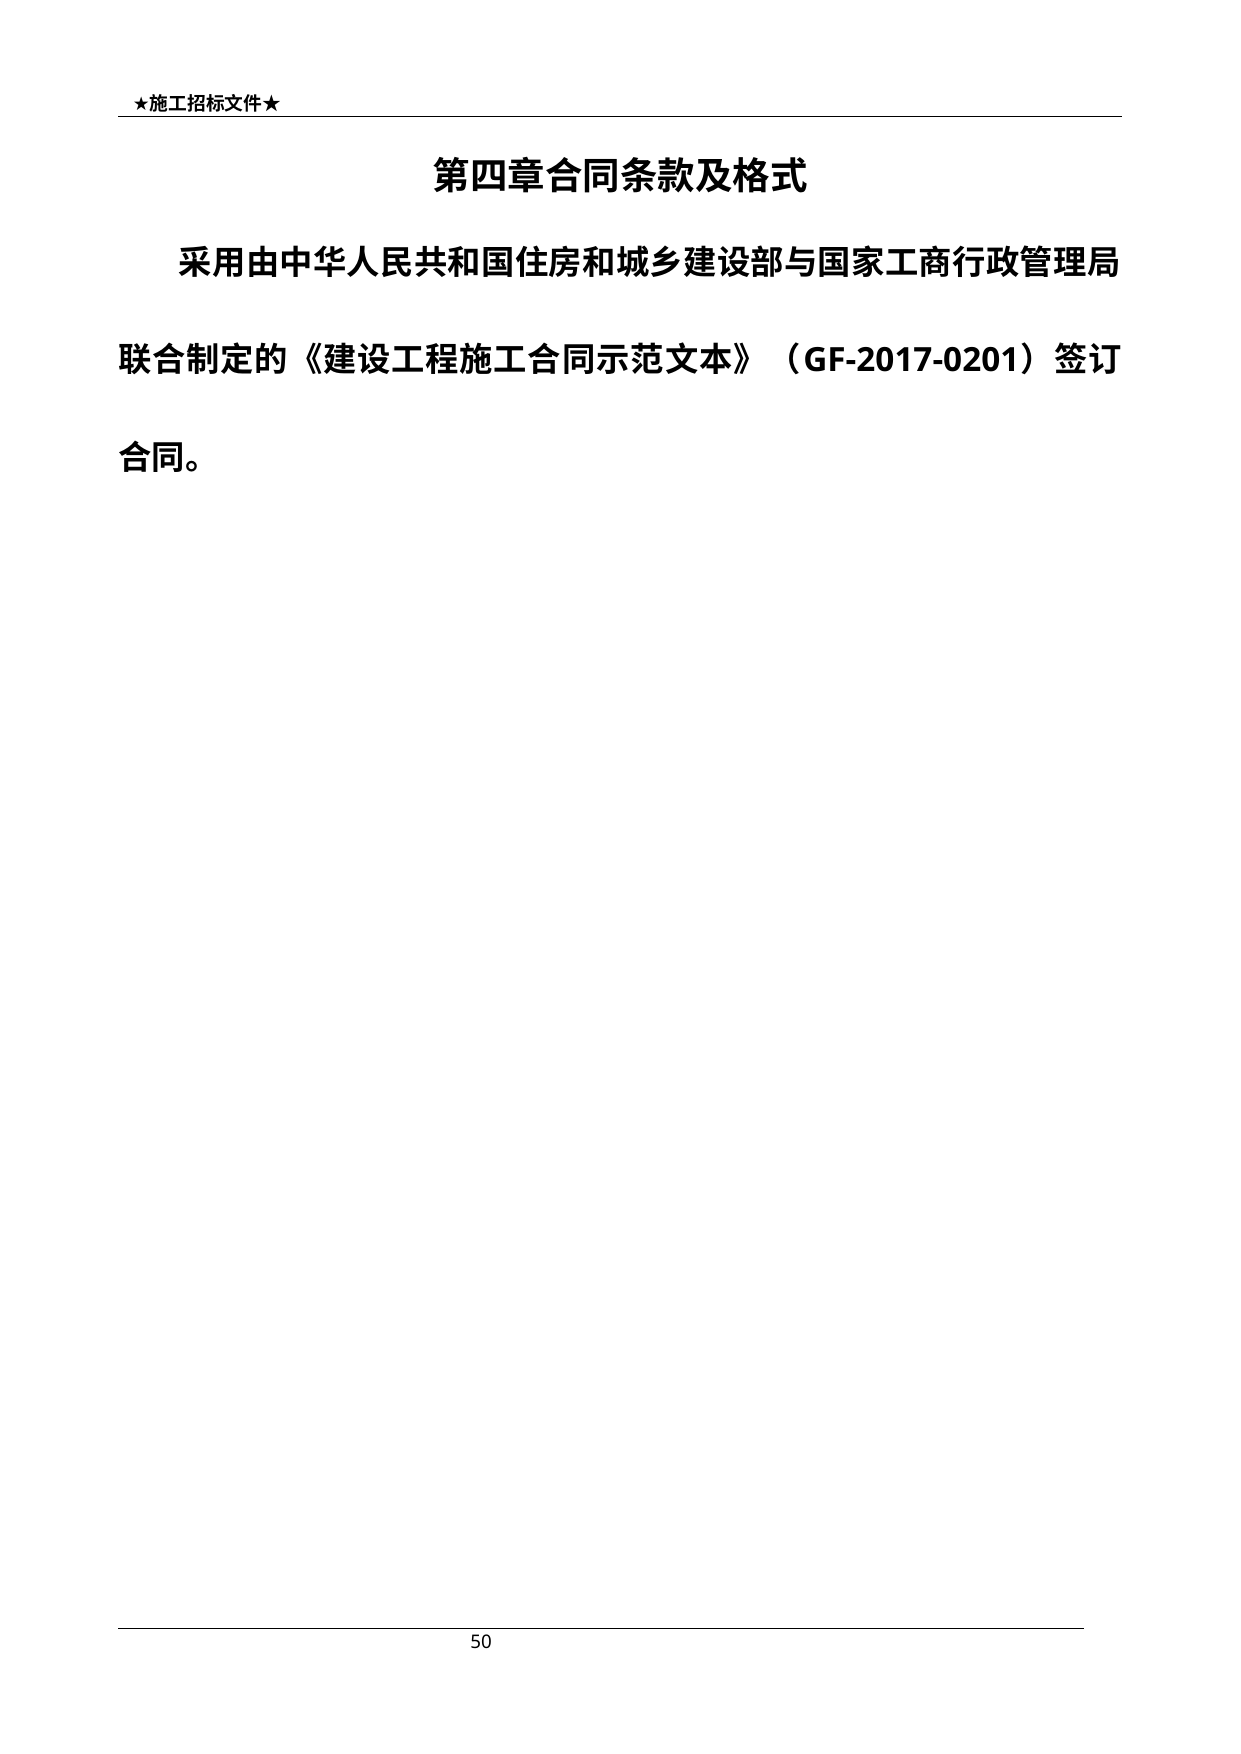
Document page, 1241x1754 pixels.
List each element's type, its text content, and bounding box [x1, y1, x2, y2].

text 第四章合同条款及格式 [118, 146, 1122, 200]
text 采用由中华人民共和国住房和城乡建设部与国家工商行政管理局联合制定的《建设工程施工合同示范文本》（GF-2017-0201）签订合同。 [118, 227, 1122, 487]
